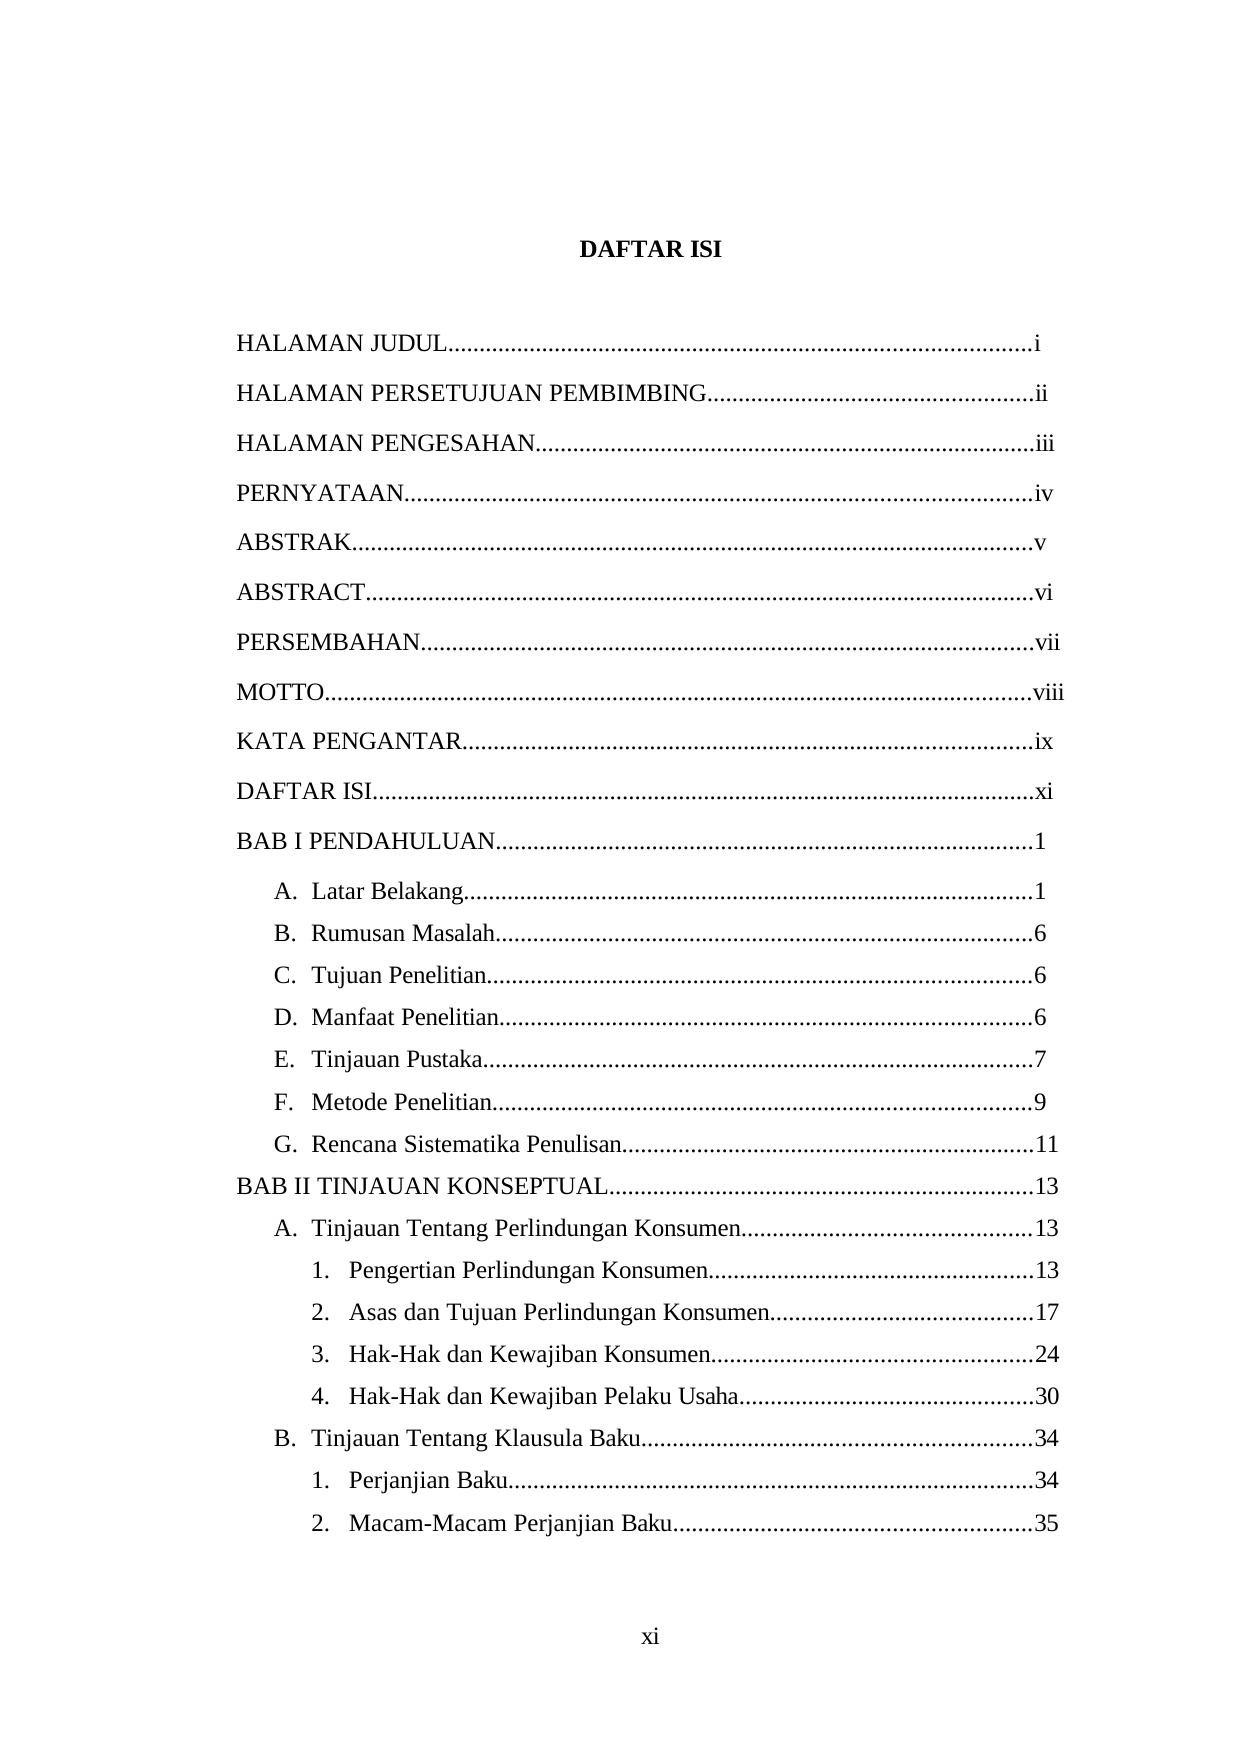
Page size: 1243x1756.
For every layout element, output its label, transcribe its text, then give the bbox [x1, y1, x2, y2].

subtitle DAFTAR ISI [223, 234, 1078, 263]
